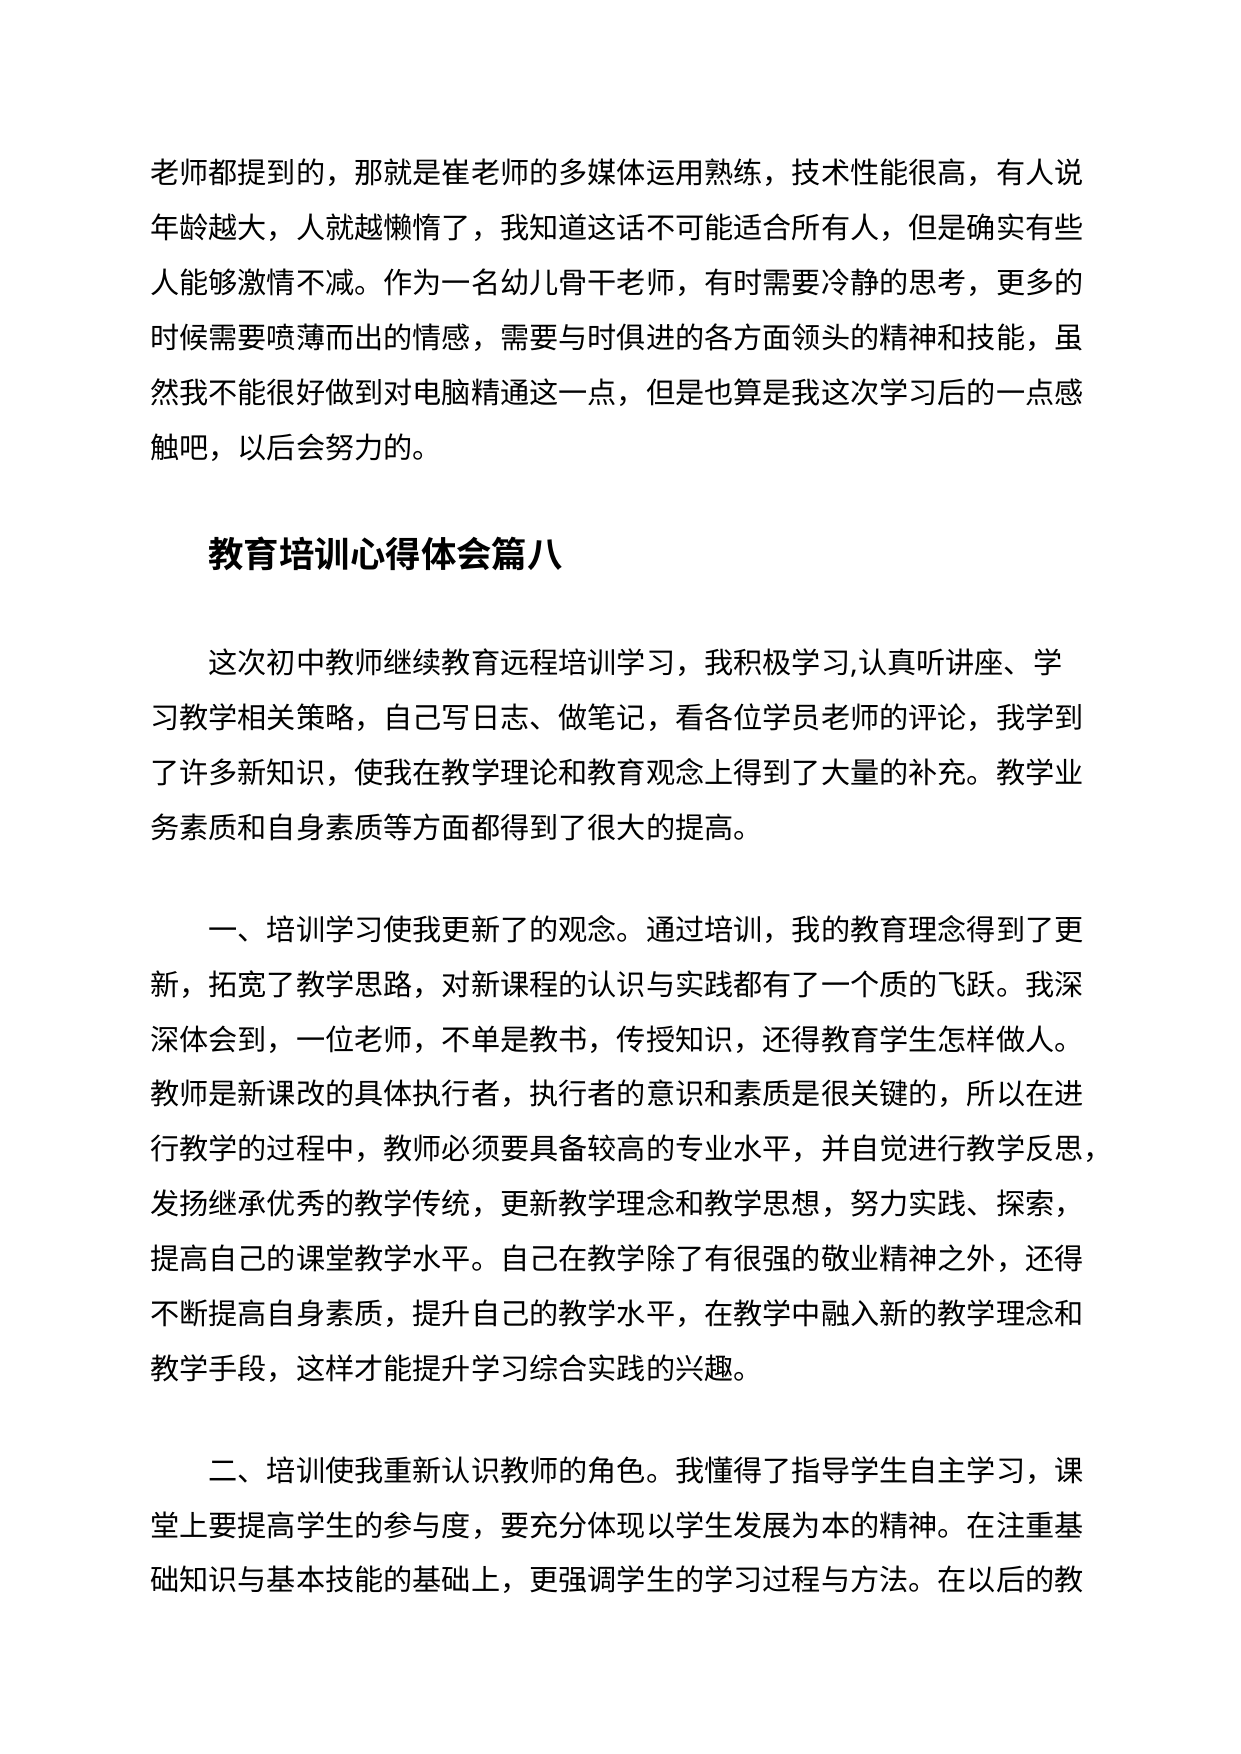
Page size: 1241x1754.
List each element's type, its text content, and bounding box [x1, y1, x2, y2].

text 这次初中教师继续教育远程培训学习，我积极学习,认真听讲座、学习教学相关策略，自己写日志、做笔记，看各位学员老师的评论，我学到了许多新知识，使我在教学理论和教育观念上得到了大量的补充。教学业务素质和自身素质等方面都得到了很大的提高。 [150, 640, 1090, 847]
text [150, 1447, 1090, 1599]
text 教育培训心得体会篇八 [150, 526, 1090, 577]
text 一、培训学习使我更新了的观念。通过培训，我的教育理念得到了更新，拓宽了教学思路，对新课程的认识与实践都有了一个质的飞跃。我深深体会到，一位老师，不单是教书，传授知识，还得教育学生怎样做人。教师是新课改的具体执行者，执行者的意识和素质是很关键的，所以在进行教学的过程中，教师必须要具备较高的专业水平，并自觉进行教学反思，发扬继承优秀的教学传统，更新教学理念和教学思想，努力实践、探索，提高自己的课堂教学水平。自己在教学除了有很强的敬业精神之外，还得不断提高自身素质，提升自己的教学水平，在教学中融入新的教学理念和教学手段，这样才能提升学习综合实践的兴趣。 [150, 906, 1090, 1388]
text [150, 150, 1090, 467]
